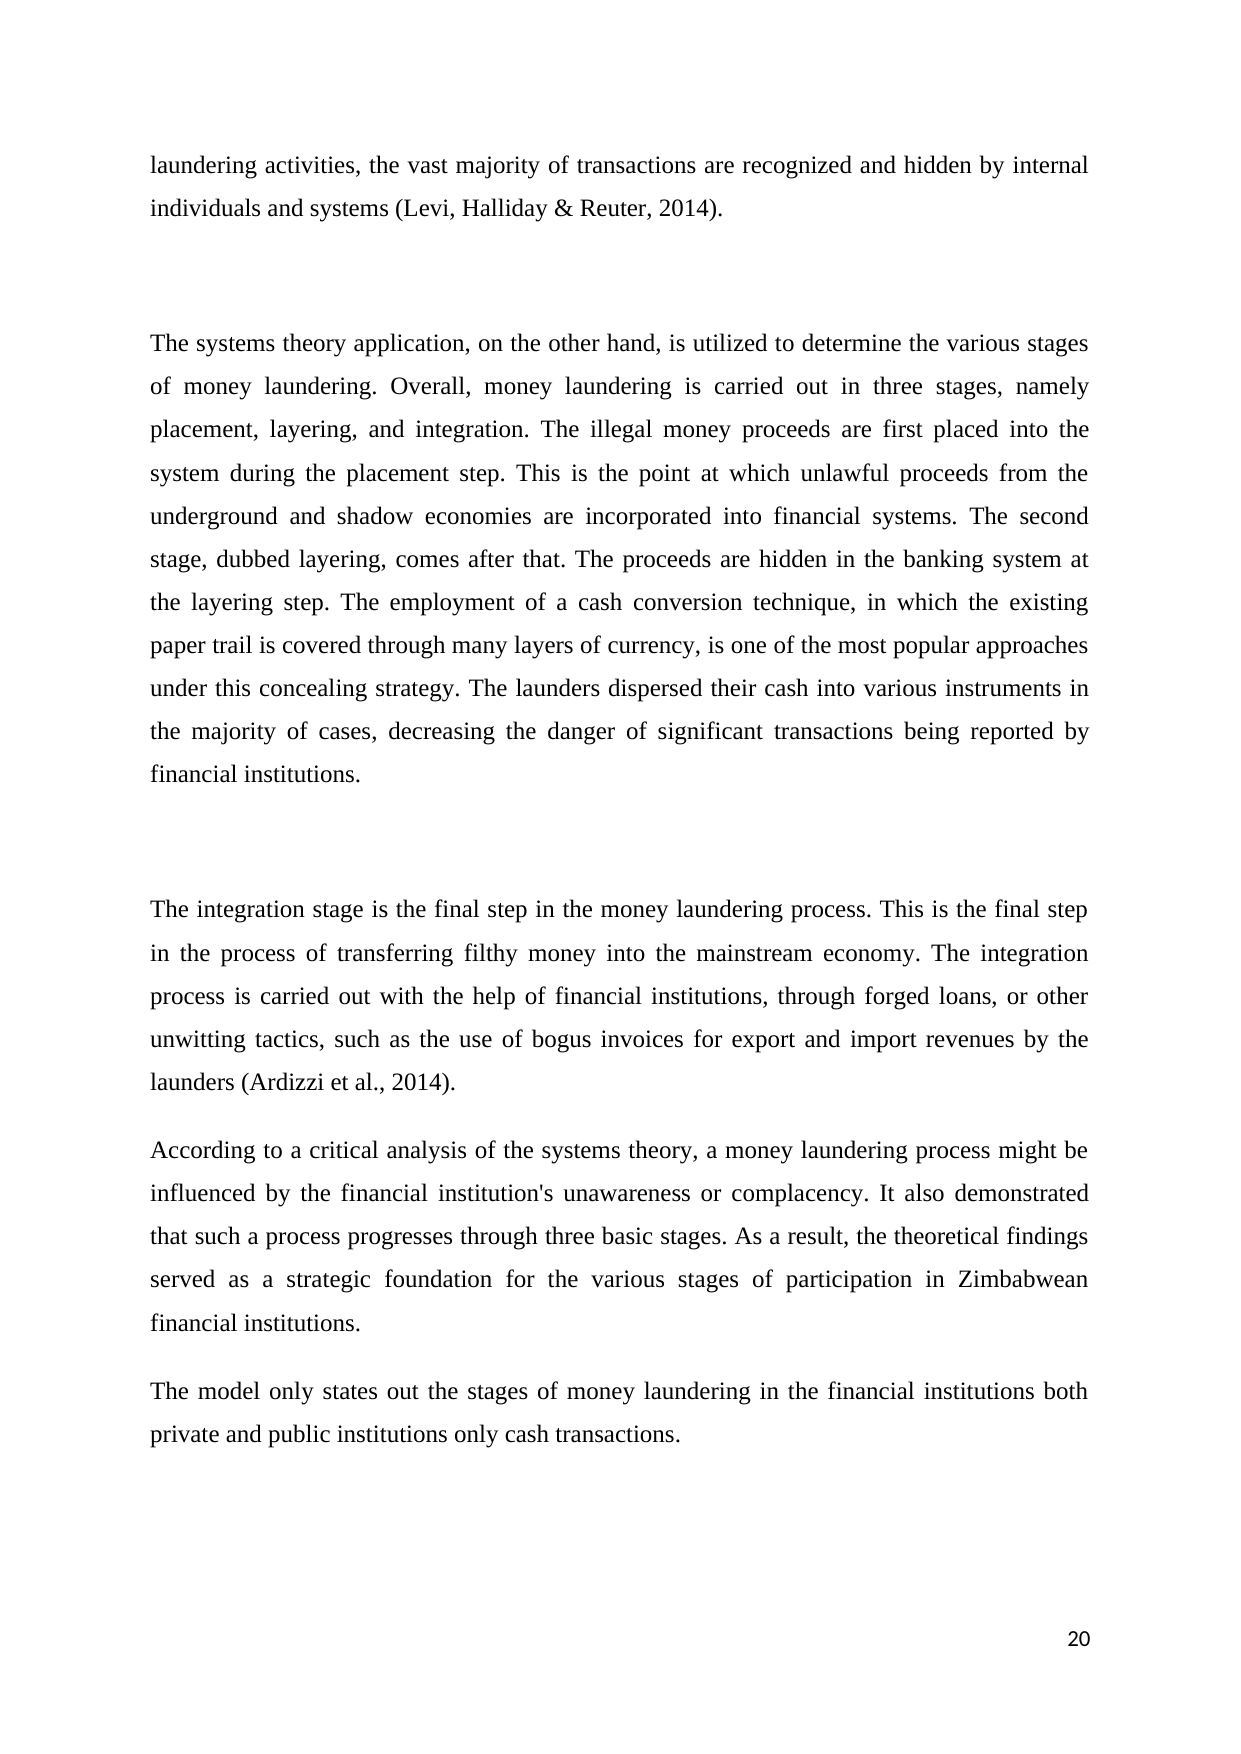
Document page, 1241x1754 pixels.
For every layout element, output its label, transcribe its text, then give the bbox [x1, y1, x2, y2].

text The integration stage is the final step in the money laundering process. This is the final step in the process of transferring filthy money into the mainstream economy. The integration process is carried out with the help of financial institutions, through forged loans, or other unwitting tactics, such as the use of bogus invoices for export and import revenues by the launders (Ardizzi et al., 2014). [150, 894, 1090, 1096]
text According to a critical analysis of the systems theory, a money laundering process might be influenced by the financial institution's unawareness or complacency. It also demonstrated that such a process progresses through three basic stages. As a result, the theoretical findings served as a strategic foundation for the various stages of participation in Zimbabwean financial institutions. [150, 1135, 1090, 1336]
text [150, 150, 1090, 222]
text The systems theory application, on the other hand, is utilized to determine the various stages of money laundering. Overall, money laundering is carried out in three stages, namely placement, layering, and integration. The illegal money proceeds are first placed into the system during the placement step. This is the point at which unlawful proceeds from the underground and shadow economies are incorporated into financial systems. The second stage, dubbed layering, comes after that. The proceeds are hidden in the banking system at the layering step. The employment of a cash conversion technique, in which the existing paper trail is covered through many layers of currency, is one of the most popular approaches under this concealing strategy. The launders dispersed their cash into various instruments in the majority of cases, decreasing the danger of significant transactions being reported by financial institutions. [150, 328, 1090, 788]
text The model only states out the stages of money laundering in the financial institutions both private and public institutions only cash transactions. [150, 1376, 1090, 1448]
